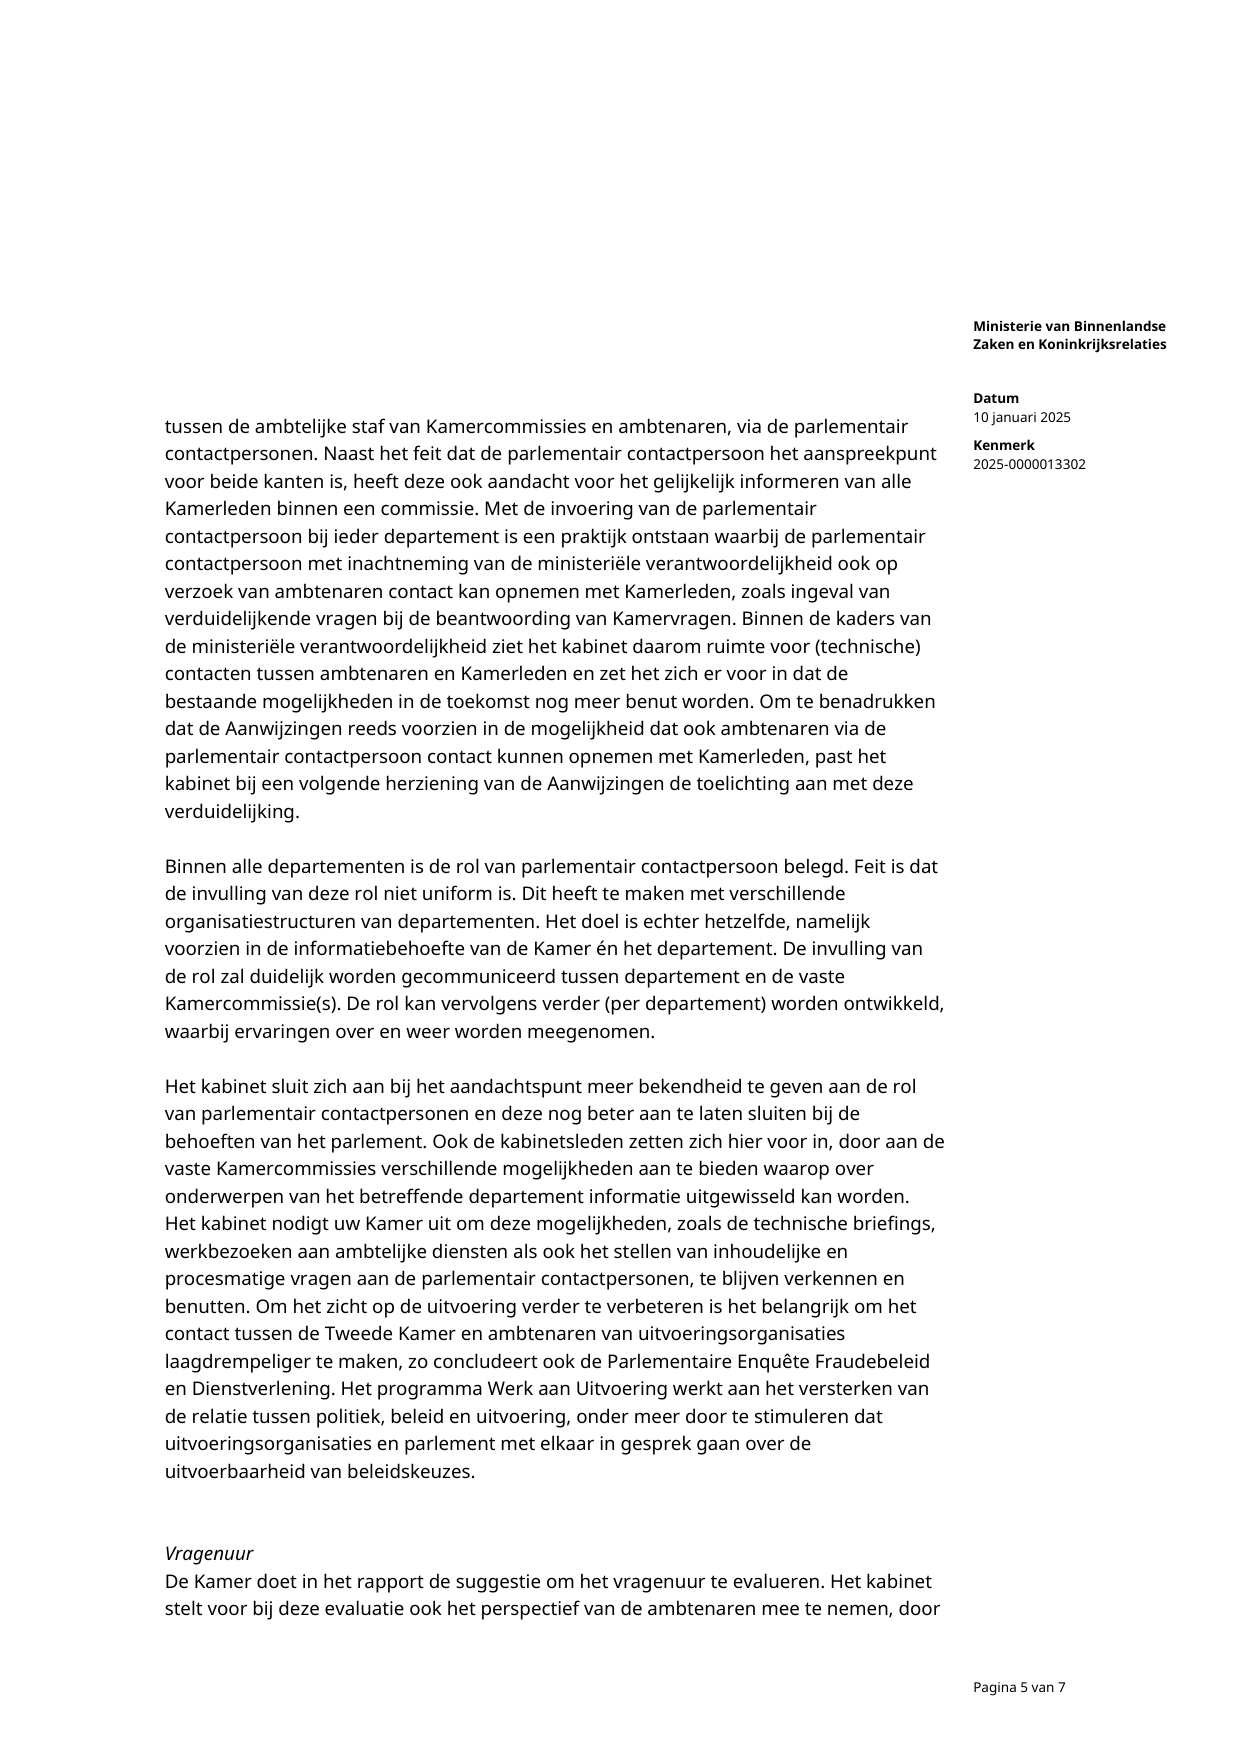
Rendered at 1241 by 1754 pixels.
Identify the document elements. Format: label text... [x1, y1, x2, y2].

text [164, 413, 946, 824]
text Vragenuur [164, 1541, 946, 1566]
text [164, 1568, 946, 1621]
text Het kabinet sluit zich aan bij het aandachtspunt meer bekendheid te geven aan de rol van parlementair contactpersonen en deze nog beter aan te laten sluiten bij de behoeften van het parlement. Ook de kabinetsleden zetten zich hier voor in, door aan de vaste Kamercommissies verschillende mogelijkheden aan te bieden waarop over onderwerpen van het betreffende departement informatie uitgewisseld kan worden. Het kabinet nodigt uw Kamer uit om deze mogelijkheden, zoals de technische briefings, werkbezoeken aan ambtelijke diensten als ook het stellen van inhoudelijke en procesmatige vragen aan de parlementair contactpersonen, te blijven verkennen en benutten. Om het zicht op de uitvoering verder te verbeteren is het belangrijk om het contact tussen de Tweede Kamer en ambtenaren van uitvoeringsorganisaties laagdrempeliger te maken, zo concludeert ook de Parlementaire Enquête Fraudebeleid en Dienstverlening. Het programma Werk aan Uitvoering werkt aan het versterken van de relatie tussen politiek, beleid en uitvoering, onder meer door te stimuleren dat uitvoeringsorganisaties en parlement met elkaar in gesprek gaan over de uitvoerbaarheid van beleidskeuzes. [164, 1073, 946, 1484]
text Binnen alle departementen is de rol van parlementair contactpersoon belegd. Feit is dat de invulling van deze rol niet uniform is. Dit heeft te maken met verschillende organisatiestructuren van departementen. Het doel is echter hetzelfde, namelijk voorzien in de informatiebehoefte van de Kamer én het departement. De invulling van de rol zal duidelijk worden gecommuniceerd tussen departement en de vaste Kamercommissie(s). De rol kan vervolgens verder (per departement) worden ontwikkeld, waarbij ervaringen over en weer worden meegenomen. [164, 853, 946, 1044]
